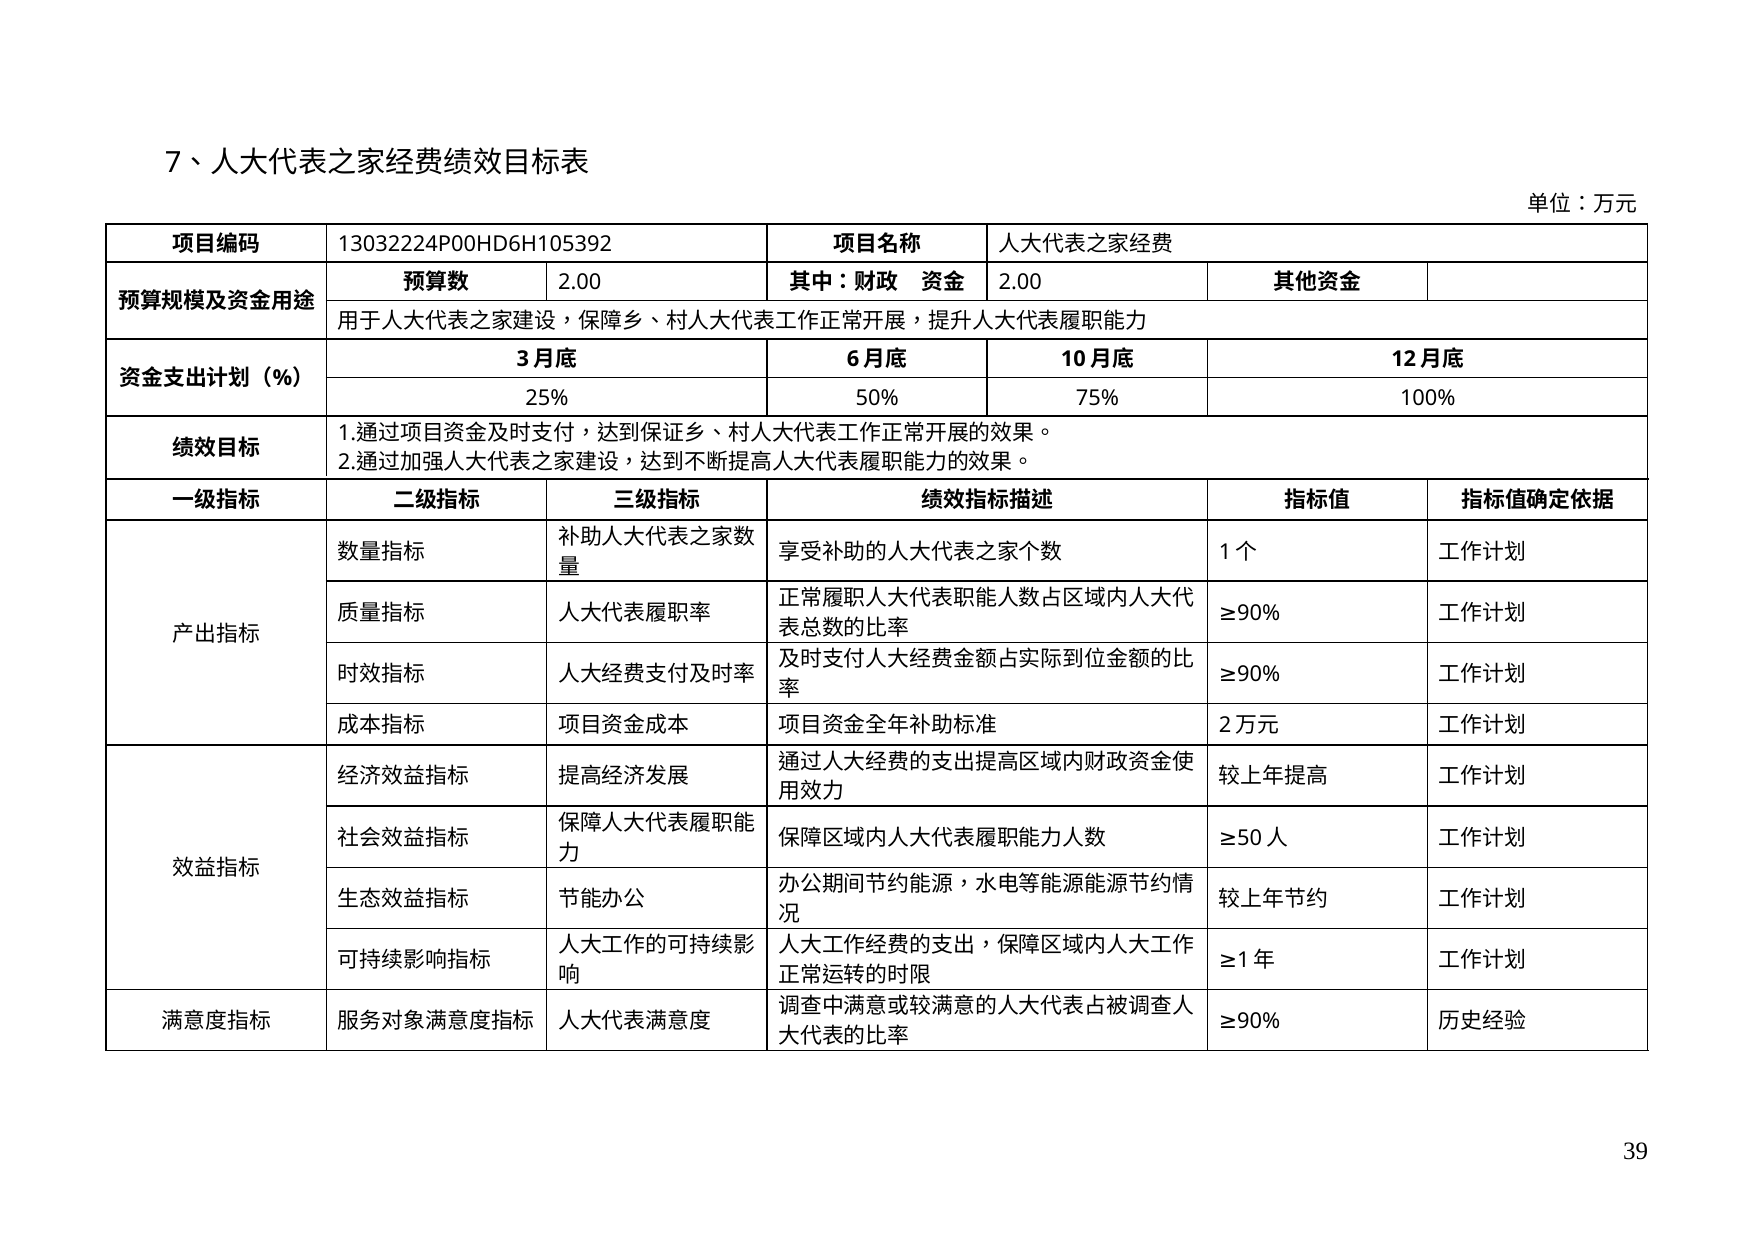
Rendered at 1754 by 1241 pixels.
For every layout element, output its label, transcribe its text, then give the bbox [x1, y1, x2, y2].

table_cell 工作计划 [1428, 521, 1647, 580]
table_cell 预算数 [327, 263, 546, 300]
table_cell 办公期间节约能源，水电等能源能源节约情况 [768, 868, 1207, 927]
table_cell 正常履职人大代表职能人数占区域内人大代表总数的比率 [768, 582, 1207, 642]
table_cell ≥90% [1208, 643, 1427, 703]
table_cell 2万元 [1208, 704, 1427, 744]
table_cell 绩效目标 [107, 417, 326, 476]
table_cell [1428, 263, 1647, 300]
table_cell 人大代表满意度 [547, 990, 766, 1050]
table_cell 满意度指标 [107, 990, 326, 1050]
table_cell 项目资金全年补助标准 [768, 704, 1207, 744]
table_cell 12月底 [1208, 340, 1647, 377]
table_cell 及时支付人大经费金额占实际到位金额的比率 [768, 643, 1207, 703]
table_cell 工作计划 [1428, 807, 1647, 866]
table_cell 其他资金 [1208, 263, 1427, 300]
table_cell 享受补助的人大代表之家个数 [768, 521, 1207, 580]
table_cell 人大工作经费的支出，保障区域内人大工作正常运转的时限 [768, 929, 1207, 989]
table_header 指标值 [1208, 480, 1427, 519]
table_cell 25% [327, 378, 766, 415]
table_header 二级指标 [327, 480, 546, 519]
table_cell 其中：财政 资金 [768, 263, 986, 300]
table_cell 工作计划 [1428, 643, 1647, 703]
table_cell 预算规模及资金用途 [107, 263, 326, 338]
table_cell 社会效益指标 [327, 807, 546, 866]
table_cell 3月底 [327, 340, 766, 377]
table_cell 1个 [1208, 521, 1427, 580]
table_cell 可持续影响指标 [327, 929, 546, 989]
table_cell 节能办公 [547, 868, 766, 927]
table_cell ≥90% [1208, 582, 1427, 642]
table_cell 服务对象满意度指标 [327, 990, 546, 1050]
table_cell 产出指标 [107, 521, 326, 744]
table_cell 项目名称 [768, 225, 986, 261]
table_cell 2.00 [988, 263, 1207, 300]
table_cell 项目编码 [107, 225, 326, 261]
table_cell 工作计划 [1428, 746, 1647, 805]
table_cell 50% [768, 378, 986, 415]
table_cell 生态效益指标 [327, 868, 546, 927]
table_cell 工作计划 [1428, 868, 1647, 927]
table_cell 效益指标 [107, 746, 326, 989]
table_cell 提高经济发展 [547, 746, 766, 805]
table_cell 成本指标 [327, 704, 546, 744]
table_cell 数量指标 [327, 521, 546, 580]
table_cell 10月底 [988, 340, 1207, 377]
table_cell 人大代表履职率 [547, 582, 766, 642]
table_cell 人大工作的可持续影响 [547, 929, 766, 989]
table_cell 1.通过项目资金及时支付，达到保证乡、村人大代表工作正常开展的效果。 2.通过加强人大代表之家建设，达到不断提高人大代表履职能力的效果。 [327, 417, 1647, 476]
table_cell 保障人大代表履职能力 [547, 807, 766, 866]
table_cell 人大经费支付及时率 [547, 643, 766, 703]
table_cell ≥1年 [1208, 929, 1427, 989]
table_cell 75% [988, 378, 1207, 415]
table_header 一级指标 [107, 480, 326, 519]
table_header 单位：万元 [107, 183, 1647, 223]
table_cell 补助人大代表之家数量 [547, 521, 766, 580]
table_cell 100% [1208, 378, 1647, 415]
table_header 绩效指标描述 [768, 480, 1207, 519]
table_cell 工作计划 [1428, 929, 1647, 989]
table_cell 时效指标 [327, 643, 546, 703]
table_cell 质量指标 [327, 582, 546, 642]
table_cell 工作计划 [1428, 704, 1647, 744]
table_cell 2.00 [547, 263, 766, 300]
table_cell 资金支出计划（%） [107, 340, 326, 415]
table_cell 调查中满意或较满意的人大代表占被调查人大代表的比率 [768, 990, 1207, 1050]
table_cell 较上年节约 [1208, 868, 1427, 927]
table_cell ≥90% [1208, 990, 1427, 1050]
table_cell 用于人大代表之家建设，保障乡、村人大代表工作正常开展，提升人大代表履职能力 [327, 301, 1647, 338]
table_cell 历史经验 [1428, 990, 1647, 1050]
table_cell 保障区域内人大代表履职能力人数 [768, 807, 1207, 866]
table_cell 13032224P00HD6H105392 [327, 225, 766, 261]
table_cell 通过人大经费的支出提高区域内财政资金使用效力 [768, 746, 1207, 805]
table_cell 工作计划 [1428, 582, 1647, 642]
table_cell 较上年提高 [1208, 746, 1427, 805]
text 7、人大代表之家经费绩效目标表 [106, 142, 1648, 181]
table_cell 6月底 [768, 340, 986, 377]
table_cell ≥50人 [1208, 807, 1427, 866]
table_header 指标值确定依据 [1428, 480, 1647, 519]
table_header 三级指标 [547, 480, 766, 519]
table_cell 人大代表之家经费 [988, 225, 1647, 261]
table_cell 项目资金成本 [547, 704, 766, 744]
table_cell 经济效益指标 [327, 746, 546, 805]
